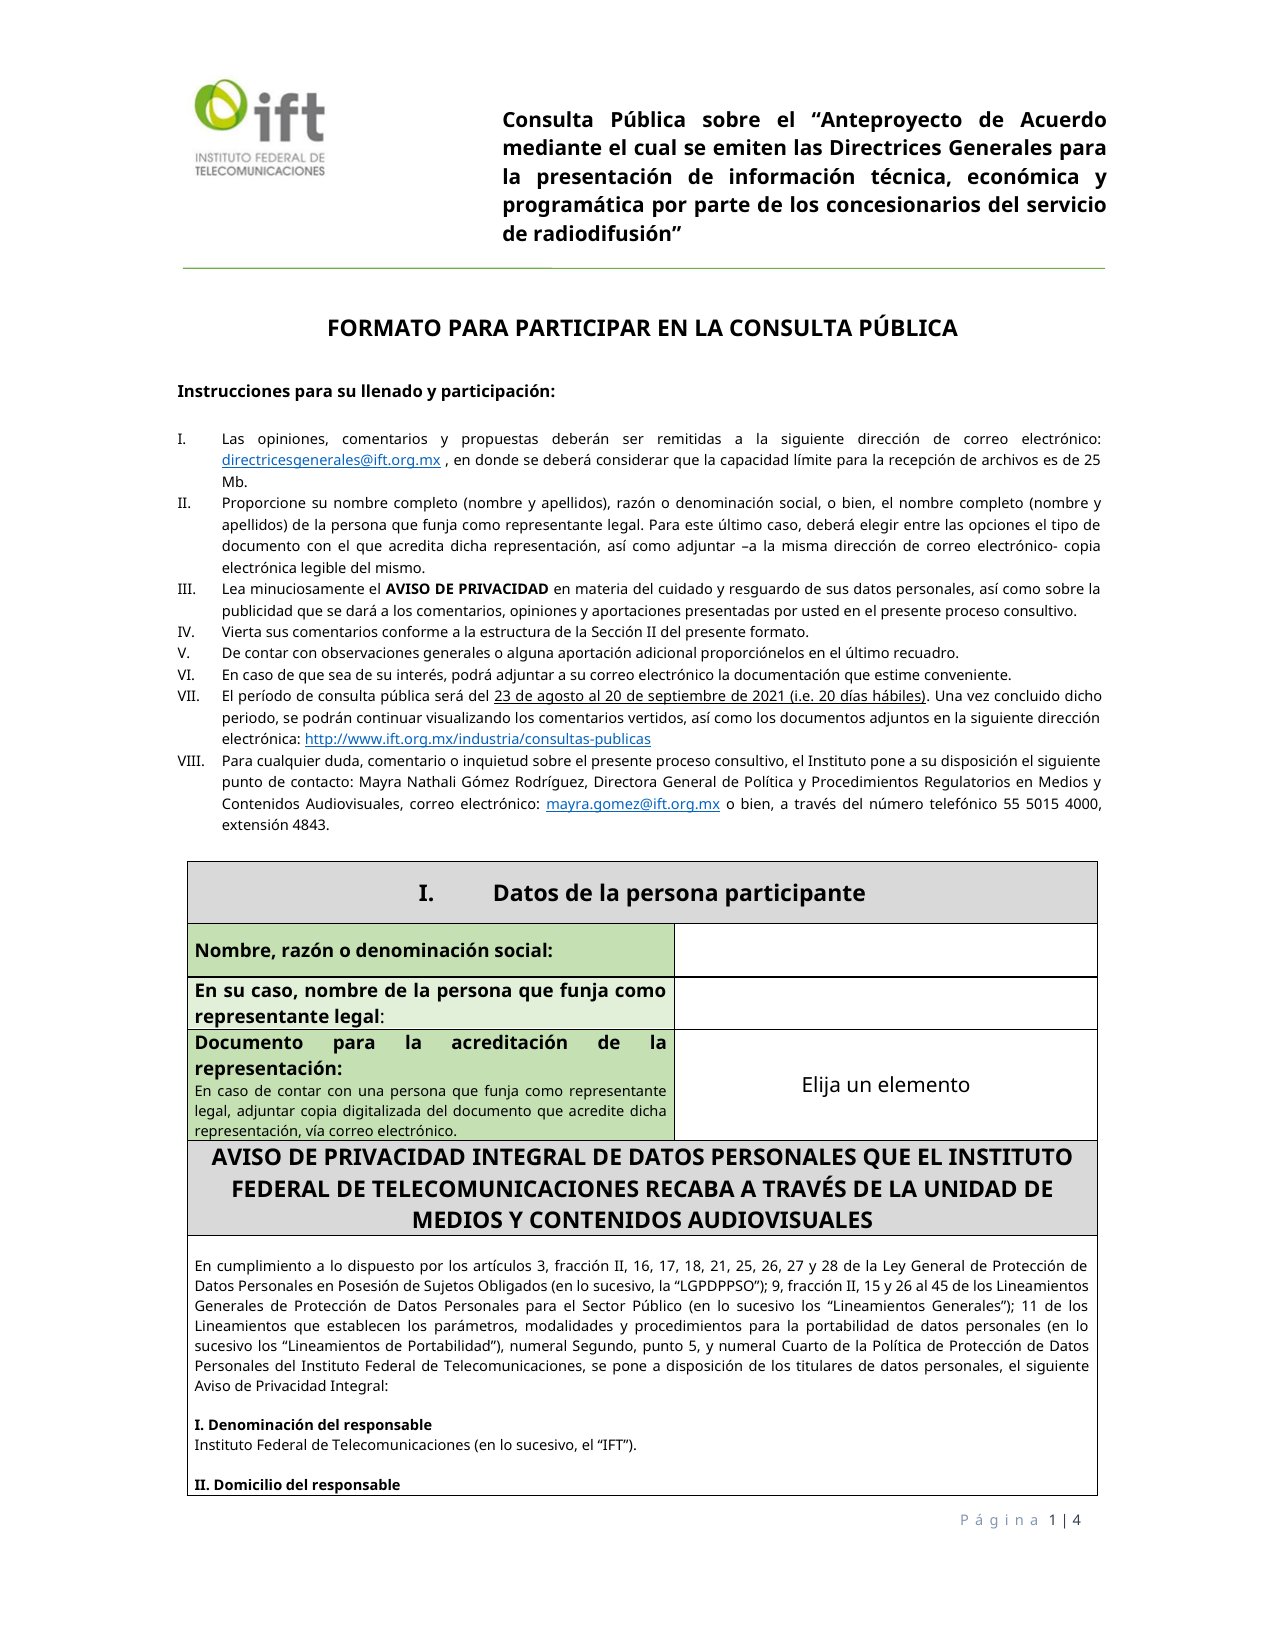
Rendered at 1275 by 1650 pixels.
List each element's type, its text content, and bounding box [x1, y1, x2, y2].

list De contar con observaciones generales o alguna aportación adicional proporciónelos en el último recuadro. [177, 643, 1102, 663]
table_cell Documento para la acreditación de la representación: En caso de contar con una persona que funja como representante legal, adjuntar copia digitalizada del documento que acredite dicha representación, vía correo electrónico. [188, 1030, 674, 1140]
list Lea minuciosamente el AVISO DE PRIVACIDAD en materia del cuidado y resguardo de sus datos personales, así como sobre la publicidad que se dará a los comentarios, opiniones y aportaciones presentadas por usted en el presente proceso consultivo. [177, 579, 1102, 620]
table_cell Nombre, razón o denominación social: [188, 924, 674, 976]
text Instrucciones para su llenado y participación: [177, 380, 1107, 402]
text FORMATO PARA PARTICIPAR EN LA CONSULTA PÚBLICA [177, 312, 1107, 343]
list El período de consulta pública será del 23 de agosto al 20 de septiembre de 2021 (i.e. 20 días hábiles). Una vez concluido dicho periodo, se podrán continuar visualizando los comentarios vertidos, así como los documentos adjuntos en la siguiente dirección electrónica: http://www.ift.org.mx/industria/consultas-publicas [177, 686, 1102, 749]
list Proporcione su nombre completo (nombre y apellidos), razón o denominación social, o bien, el nombre completo (nombre y apellidos) de la persona que funja como representante legal. Para este último caso, deberá elegir entre las opciones el tipo de documento con el que acredita dicha representación, así como adjuntar –a la misma dirección de correo electrónico- copia electrónica legible del mismo. [177, 493, 1102, 577]
picture [177, 75, 348, 193]
list En caso de que sea de su interés, podrá adjuntar a su correo electrónico la documentación que estime conveniente. [177, 665, 1102, 684]
list Para cualquier duda, comentario o inquietud sobre el presente proceso consultivo, el Instituto pone a su disposición el siguiente punto de contacto: Mayra Nathali Gómez Rodríguez, Directora General de Política y Procedimientos Regulatorios en Medios y Contenidos Audiovisuales, correo electrónico: mayra.gomez@ift.org.mx o bien, a través del número telefónico 55 5015 4000, extensión 4843. [177, 751, 1102, 835]
list Vierta sus comentarios conforme a la estructura de la Sección II del presente formato. [177, 622, 1102, 642]
table_cell AVISO DE PRIVACIDAD INTEGRAL DE DATOS PERSONALES QUE EL INSTITUTO FEDERAL DE TELECOMUNICACIONES RECABA A TRAVÉS DE LA UNIDAD DE MEDIOS Y CONTENIDOS AUDIOVISUALES [188, 1141, 1097, 1235]
table_cell [675, 924, 1097, 976]
table_cell [675, 978, 1097, 1028]
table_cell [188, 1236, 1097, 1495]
table_cell En su caso, nombre de la persona que funja como representante legal: [188, 978, 674, 1028]
table_cell [675, 1030, 1097, 1140]
list Las opiniones, comentarios y propuestas deberán ser remitidas a la siguiente dirección de correo electrónico: directricesgenerales@ift.org.mx , en donde se deberá considerar que la capacidad límite para la recepción de archivos es de 25 Mb. [177, 429, 1102, 491]
table_header Datos de la persona participante [188, 862, 1097, 923]
